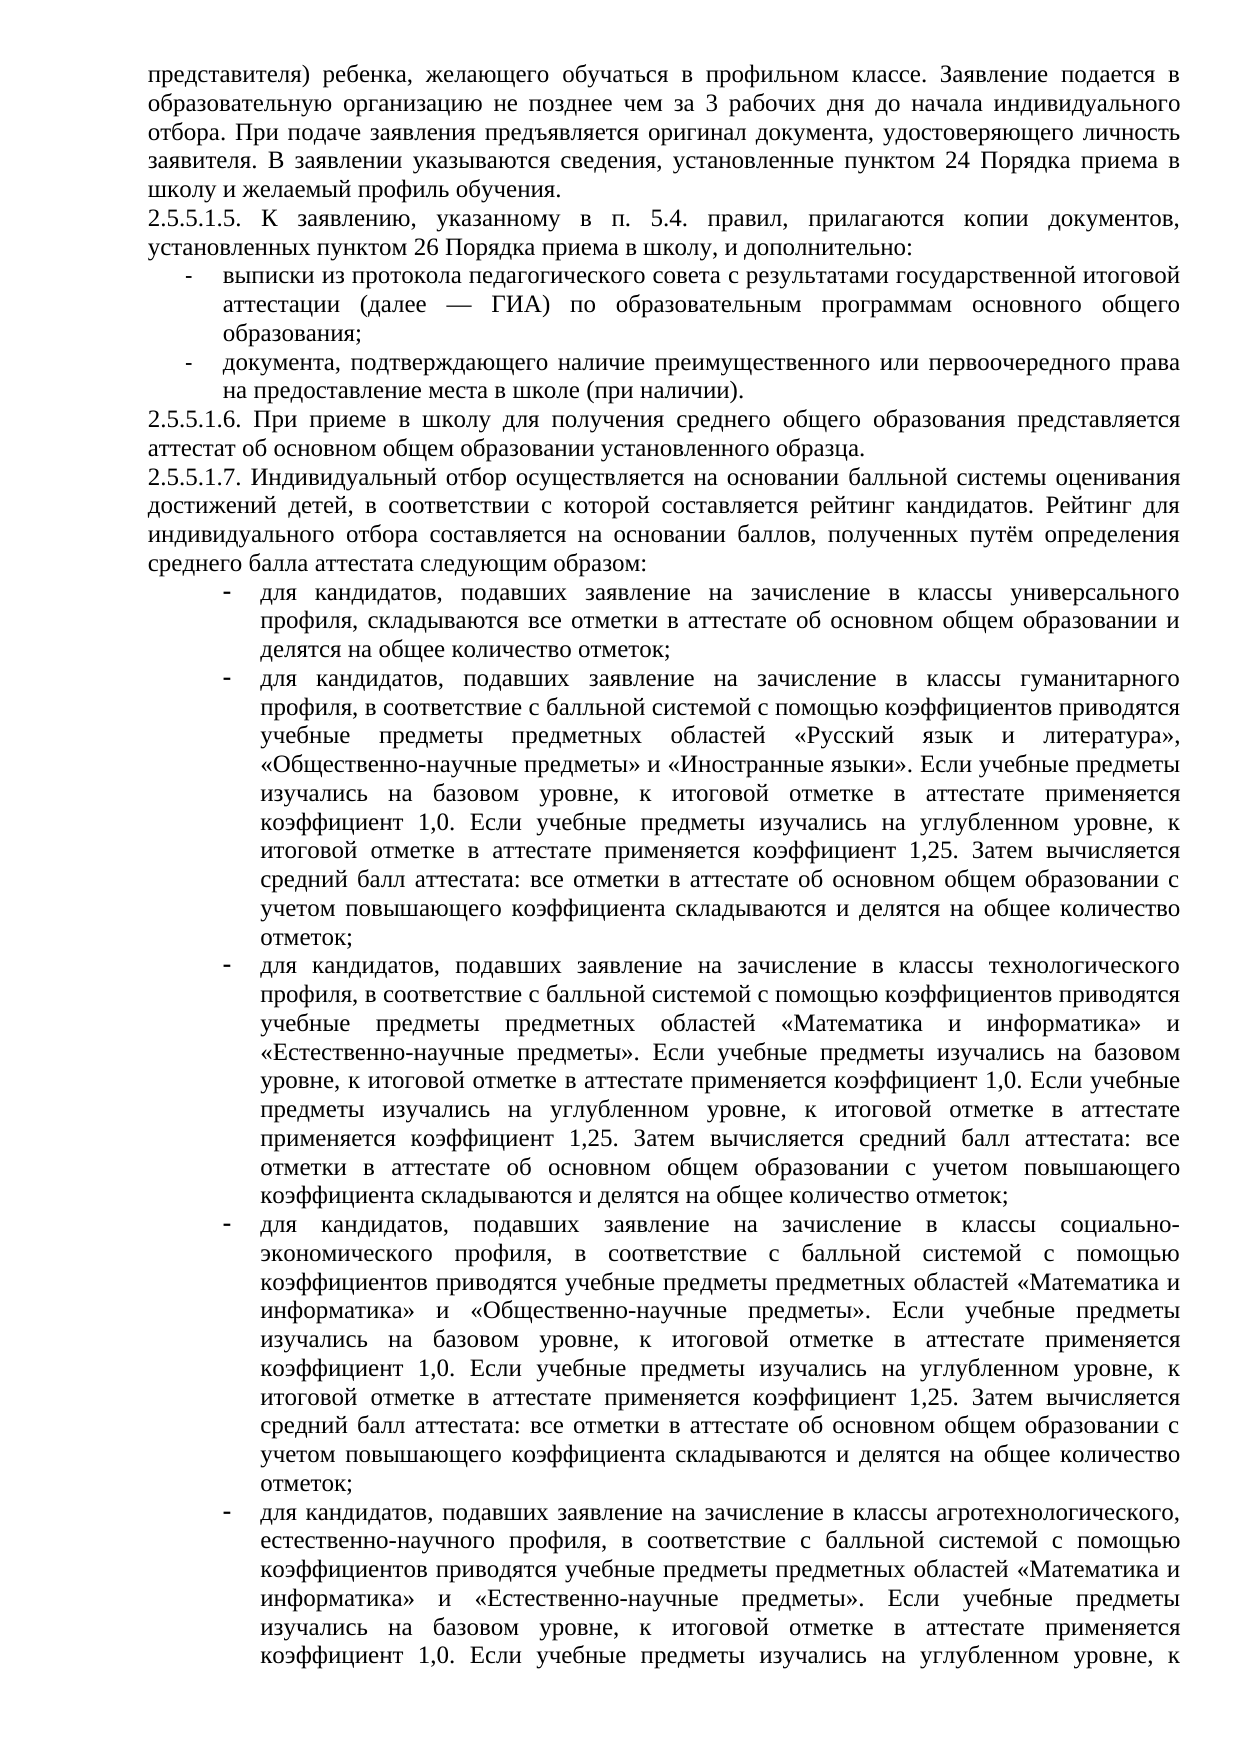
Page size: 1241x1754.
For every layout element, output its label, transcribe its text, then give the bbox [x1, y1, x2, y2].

list для кандидатов, подавших заявление на зачисление в классы социально-экономического профиля, в соответствие с балльной системой с помощью коэффициентов приводятся учебные предметы предметных областей «Математика и информатика» и «Общественно-научные предметы». Если учебные предметы изучались на базовом уровне, к итоговой отметке в аттестате применяется коэффициент 1,0. Если учебные предметы изучались на углубленном уровне, к итоговой отметке в аттестате применяется коэффициент 1,25. Затем вычисляется средний балл аттестата: все отметки в аттестате об основном общем образовании с учетом повышающего коэффициента складываются и делятся на общее количество отметок; [223, 1209, 1181, 1497]
list документа, подтверждающего наличие преимущественного или первоочередного права на предоставление места в школе (при наличии). [185, 347, 1181, 404]
list для кандидатов, подавших заявление на зачисление в классы технологического профиля, в соответствие с балльной системой с помощью коэффициентов приводятся учебные предметы предметных областей «Математика и информатика» и «Естественно-научные предметы». Если учебные предметы изучались на базовом уровне, к итоговой отметке в аттестате применяется коэффициент 1,0. Если учебные предметы изучались на углубленном уровне, к итоговой отметке в аттестате применяется коэффициент 1,25. Затем вычисляется средний балл аттестата: все отметки в аттестате об основном общем образовании с учетом повышающего коэффициента складываются и делятся на общее количество отметок; [223, 950, 1181, 1209]
text 2.5.5.1.6. При приеме в школу для получения среднего общего образования представляется аттестат об основном общем образовании установленного образца. [148, 404, 1181, 462]
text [148, 59, 1181, 203]
text 2.5.5.1.7. Индивидуальный отбор осуществляется на основании балльной системы оценивания достижений детей, в соответствии с которой составляется рейтинг кандидатов. Рейтинг для индивидуального отбора составляется на основании баллов, полученных путём определения среднего балла аттестата следующим образом: [148, 462, 1181, 577]
list для кандидатов, подавших заявление на зачисление в классы универсального профиля, складываются все отметки в аттестате об основном общем образовании и делятся на общее количество отметок; [223, 577, 1181, 663]
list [223, 1497, 1181, 1669]
text 2.5.5.1.5. К заявлению, указанному в п. 5.4. правил, прилагаются копии документов, установленных пунктом 26 Порядка приема в школу, и дополнительно: [148, 203, 1181, 260]
list выписки из протокола педагогического совета с результатами государственной итоговой аттестации (далее — ГИА) по образовательным программам основного общего образования; [185, 260, 1181, 347]
list для кандидатов, подавших заявление на зачисление в классы гуманитарного профиля, в соответствие с балльной системой с помощью коэффициентов приводятся учебные предметы предметных областей «Русский язык и литература», «Общественно-научные предметы» и «Иностранные языки». Если учебные предметы изучались на базовом уровне, к итоговой отметке в аттестате применяется коэффициент 1,0. Если учебные предметы изучались на углубленном уровне, к итоговой отметке в аттестате применяется коэффициент 1,25. Затем вычисляется средний балл аттестата: все отметки в аттестате об основном общем образовании с учетом повышающего коэффициента складываются и делятся на общее количество отметок; [223, 663, 1181, 950]
